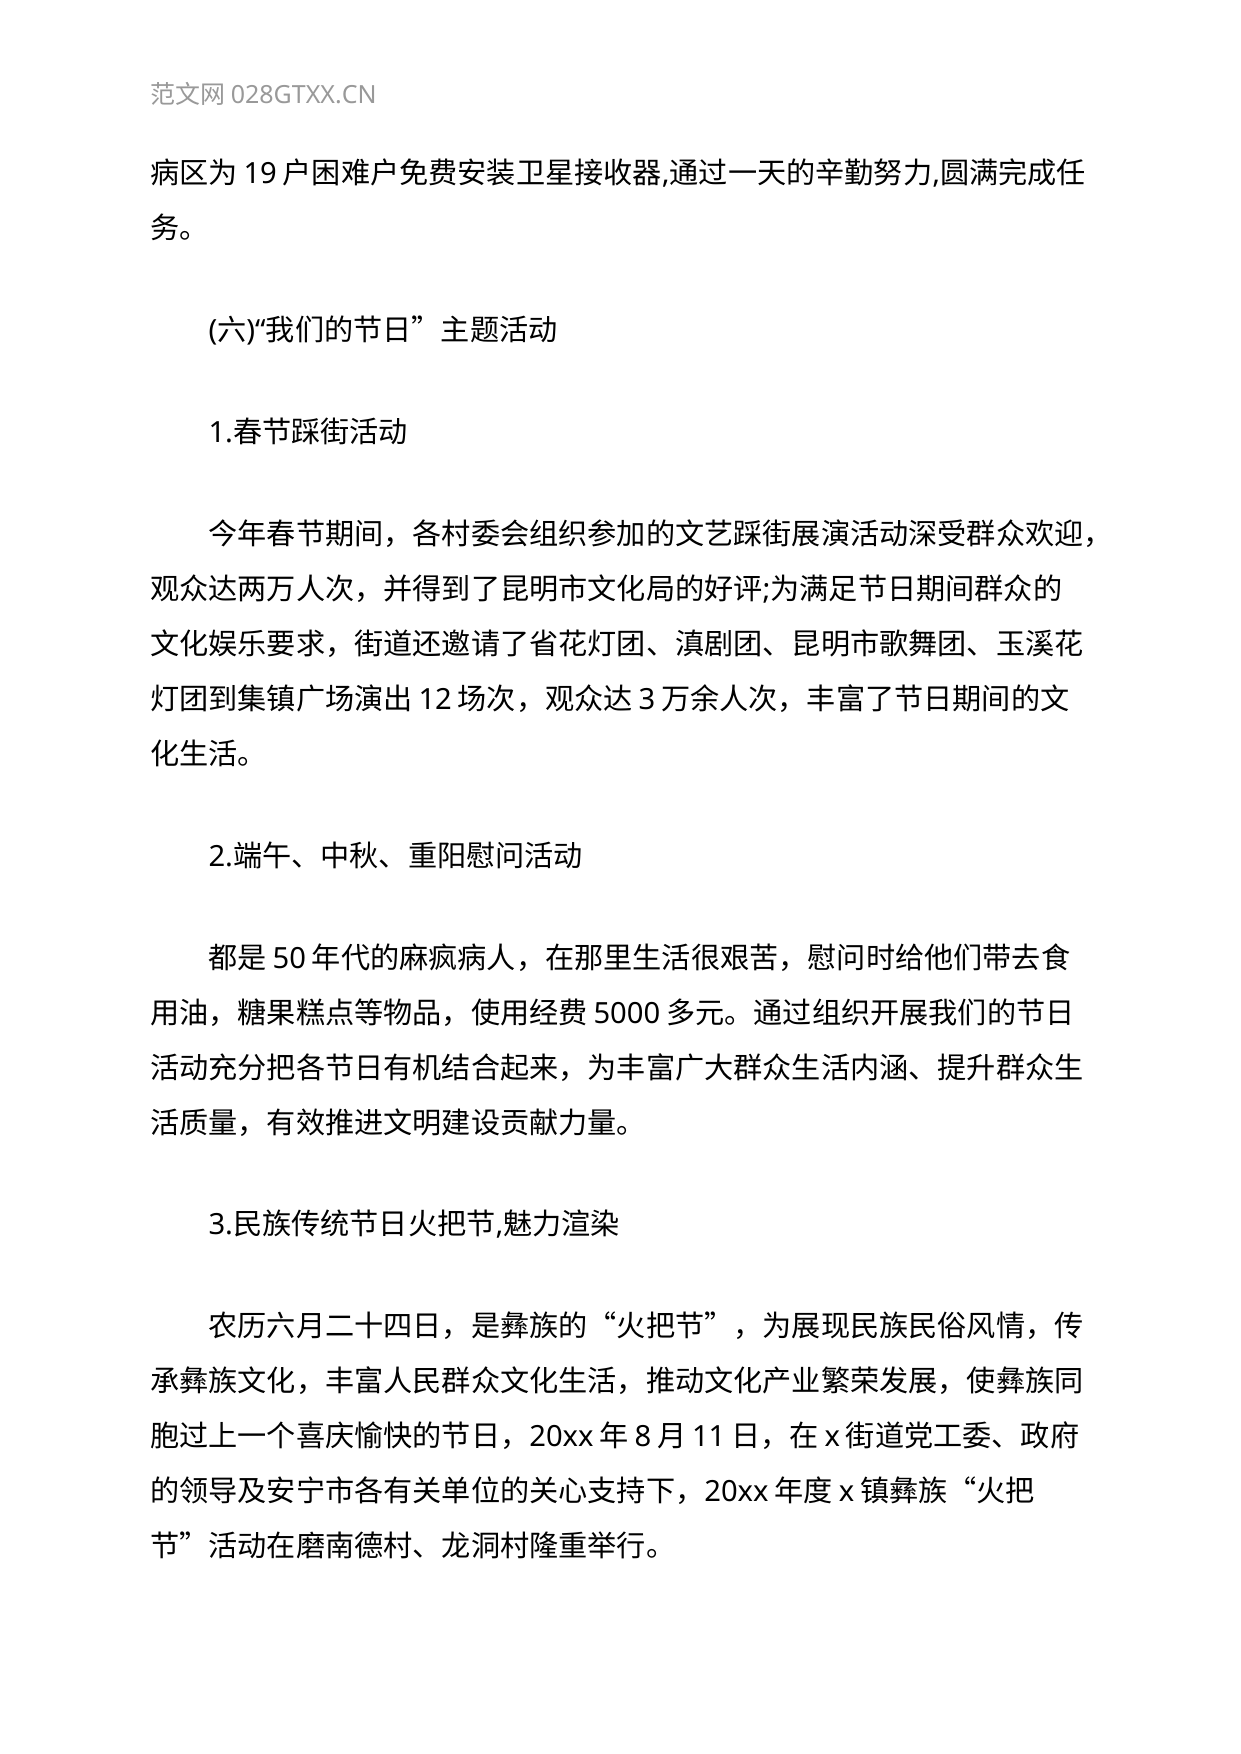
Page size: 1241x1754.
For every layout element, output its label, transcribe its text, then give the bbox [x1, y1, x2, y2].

text 今年春节期间，各村委会组织参加的文艺踩街展演活动深受群众欢迎，观众达两万人次，并得到了昆明市文化局的好评;为满足节日期间群众的文化娱乐要求，街道还邀请了省花灯团、滇剧团、昆明市歌舞团、玉溪花灯团到集镇广场演出12场次，观众达3万余人次，丰富了节日期间的文化生活。 [150, 511, 1090, 773]
text 农历六月二十四日，是彝族的“火把节”，为展现民族民俗风情，传承彝族文化，丰富人民群众文化生活，推动文化产业繁荣发展，使彝族同胞过上一个喜庆愉快的节日，20xx年8月11日，在x街道党工委、政府的领导及安宁市各有关单位的关心支持下，20xx年度x镇彝族“火把节”活动在磨南德村、龙洞村隆重举行。 [150, 1303, 1090, 1565]
text 3.民族传统节日火把节,魅力渲染 [150, 1201, 1090, 1243]
text 1.春节踩街活动 [150, 409, 1090, 451]
text 都是50年代的麻疯病人，在那里生活很艰苦，慰问时给他们带去食用油，糖果糕点等物品，使用经费5000多元。通过组织开展我们的节日活动充分把各节日有机结合起来，为丰富广大群众生活内涵、提升群众生活质量，有效推进文明建设贡献力量。 [150, 934, 1090, 1141]
text (六)“我们的节日”主题活动 [150, 307, 1090, 349]
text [150, 150, 1090, 247]
text 2.端午、中秋、重阳慰问活动 [150, 832, 1090, 875]
